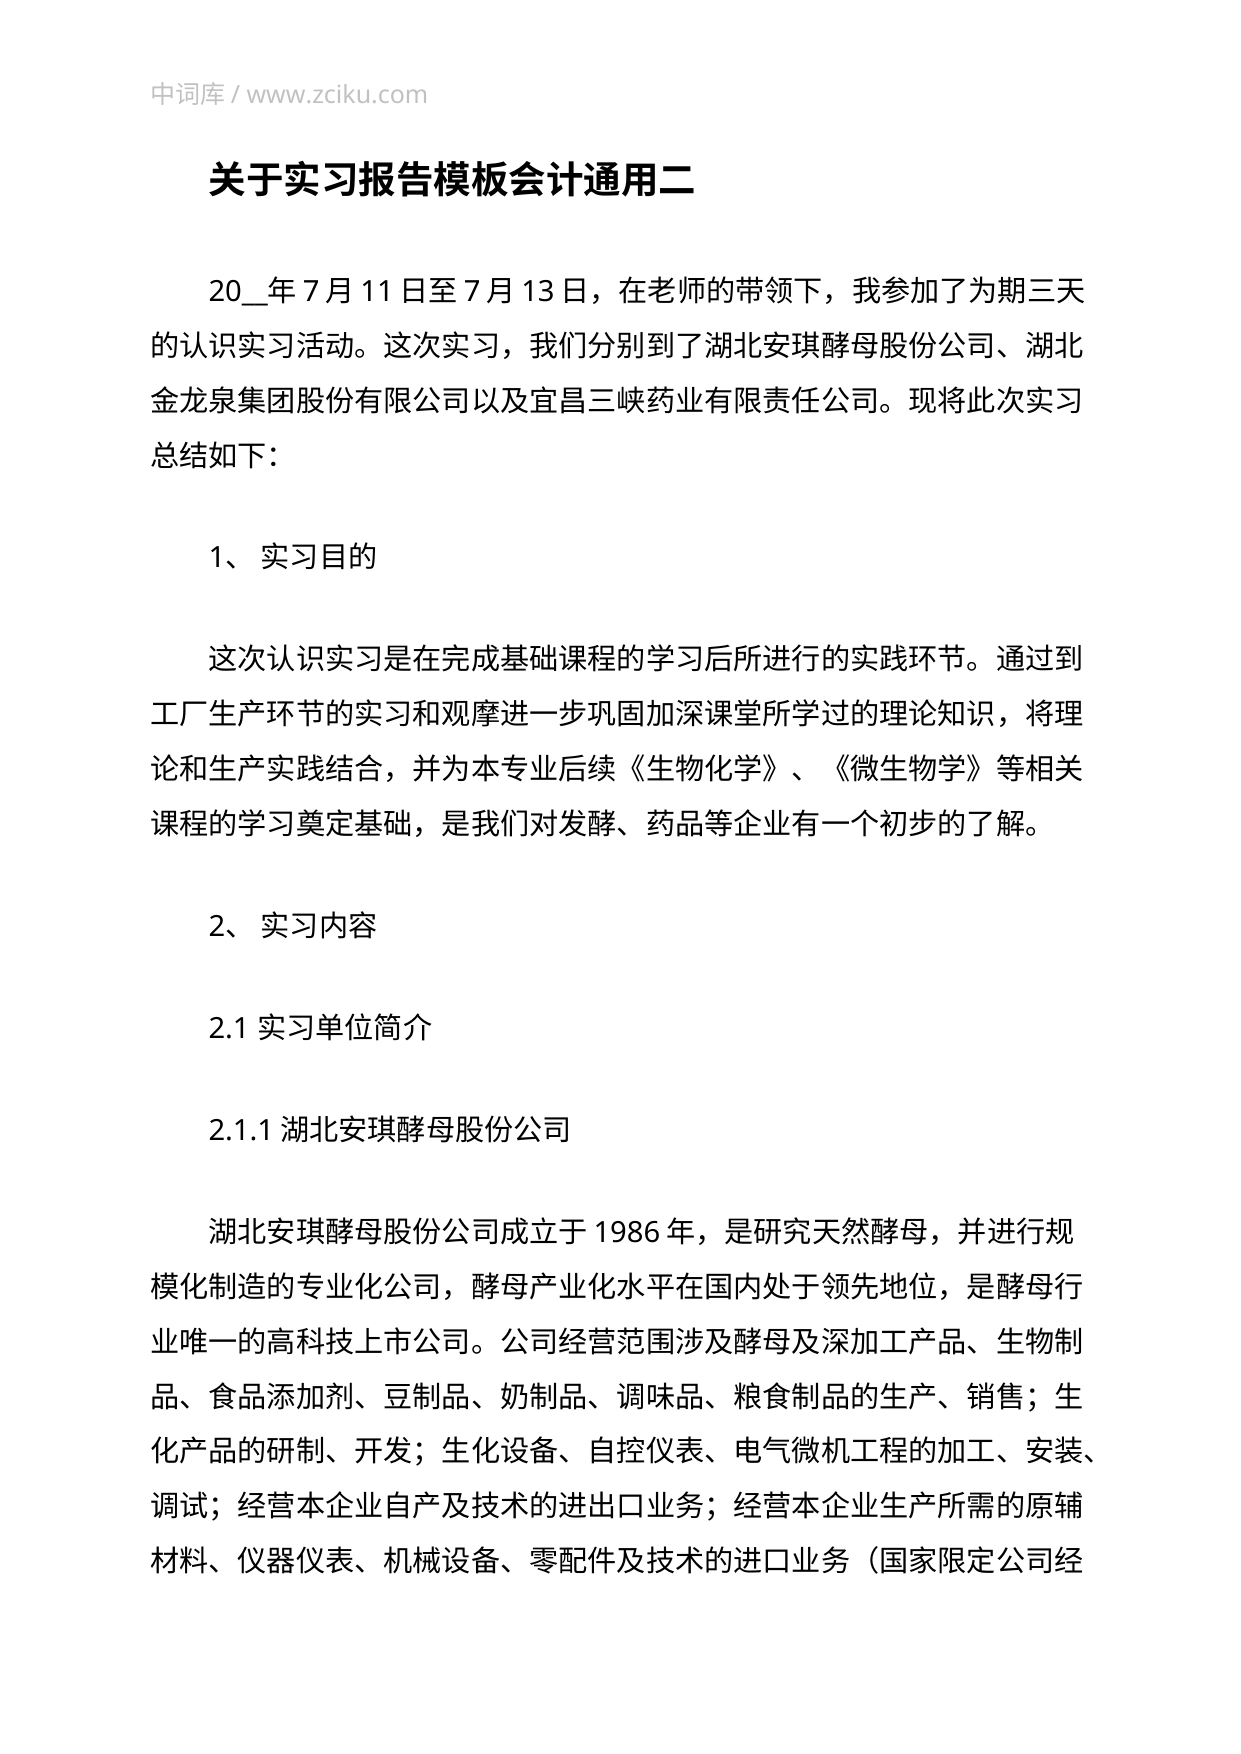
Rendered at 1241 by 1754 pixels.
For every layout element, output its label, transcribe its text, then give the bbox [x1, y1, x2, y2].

text 20__年7月11日至7月13日，在老师的带领下，我参加了为期三天的认识实习活动。这次实习，我们分别到了湖北安琪酵母股份公司、湖北金龙泉集团股份有限公司以及宜昌三峡药业有限责任公司。现将此次实习总结如下： [150, 267, 1090, 474]
text 2.1.1湖北安琪酵母股份公司 [150, 1106, 1090, 1149]
text 关于实习报告模板会计通用二 [150, 150, 1090, 204]
text 2.1 实习单位简介 [150, 1004, 1090, 1047]
text 这次认识实习是在完成基础课程的学习后所进行的实践环节。通过到工厂生产环节的实习和观摩进一步巩固加深课堂所学过的理论知识，将理论和生产实践结合，并为本专业后续《生物化学》、《微生物学》等相关课程的学习奠定基础，是我们对发酵、药品等企业有一个初步的了解。 [150, 636, 1090, 843]
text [150, 1208, 1090, 1580]
text 2、 实习内容 [150, 902, 1090, 945]
text 1、 实习目的 [150, 534, 1090, 576]
